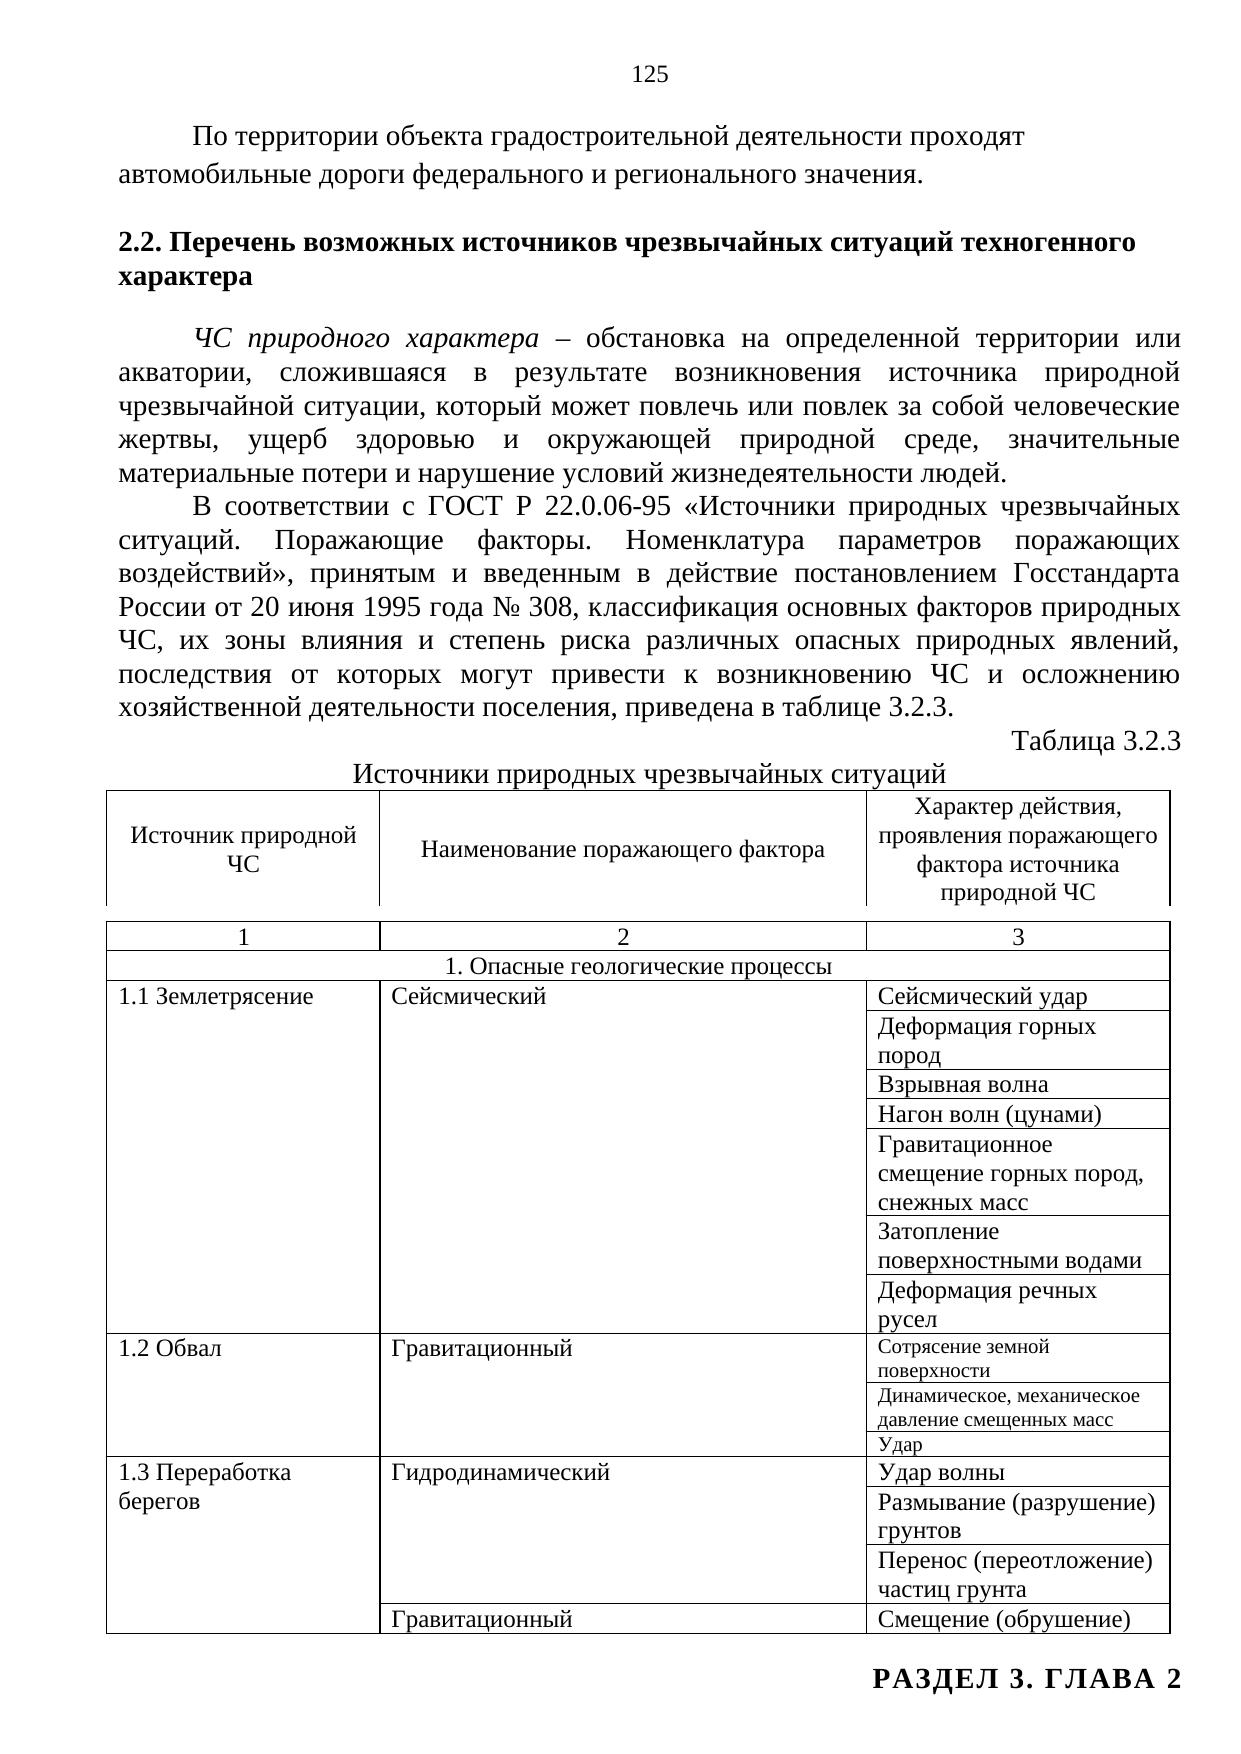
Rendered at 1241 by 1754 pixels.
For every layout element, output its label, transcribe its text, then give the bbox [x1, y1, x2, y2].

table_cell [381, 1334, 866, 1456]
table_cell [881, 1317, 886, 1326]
text 2.2. Перечень возможных источников чрезвычайных ситуаций техногенного характера [118, 224, 1181, 291]
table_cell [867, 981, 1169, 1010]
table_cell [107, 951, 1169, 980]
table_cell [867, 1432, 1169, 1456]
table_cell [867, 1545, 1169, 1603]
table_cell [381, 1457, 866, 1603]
text По территории объекта градостроительной деятельности проходят автомобильные дороги федерального и регионального значения. [118, 118, 1181, 190]
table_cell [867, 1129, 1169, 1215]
text В соответствии с ГОСТ Р 22.0.06-95 «Источники природных чрезвычайных ситуаций. Поражающие факторы. Номенклатура параметров поражающих воздействий», принятым и введенным в действие постановлением Госстандарта России от 20 июня № 308, классификация основных факторов природных ЧС, их зоны влияния и степень риска различных опасных природных явлений, последствия от которых могут привести к возникновению ЧС и осложнению хозяйственной деятельности поселения, приведена в таблице 3.2.3. [118, 488, 1181, 723]
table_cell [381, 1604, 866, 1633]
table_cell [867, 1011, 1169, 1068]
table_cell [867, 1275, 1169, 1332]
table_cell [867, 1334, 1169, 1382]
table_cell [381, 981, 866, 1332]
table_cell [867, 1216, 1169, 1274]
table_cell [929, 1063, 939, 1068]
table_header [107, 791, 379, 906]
text Источники природных чрезвычайных ситуаций [118, 757, 1181, 790]
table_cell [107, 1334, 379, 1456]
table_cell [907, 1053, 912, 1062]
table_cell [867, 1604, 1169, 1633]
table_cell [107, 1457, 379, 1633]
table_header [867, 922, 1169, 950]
text ЧС природного характера – обстановка на определенной территории или акватории, сложившаяся в результате возникновения источника природной чрезвычайной ситуации, который может повлечь или повлек за собой человеческие жертвы, ущерб здоровью и окружающей природной среде, значительные материальные потери и нарушение условий жизнедеятельности людей. [118, 321, 1181, 488]
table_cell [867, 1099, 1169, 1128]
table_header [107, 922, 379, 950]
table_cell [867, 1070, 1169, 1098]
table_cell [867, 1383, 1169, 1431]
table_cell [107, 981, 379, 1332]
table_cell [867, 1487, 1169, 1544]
text Таблица 3.2.3 [118, 723, 1181, 757]
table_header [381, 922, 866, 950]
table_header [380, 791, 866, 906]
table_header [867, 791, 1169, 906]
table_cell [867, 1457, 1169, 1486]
